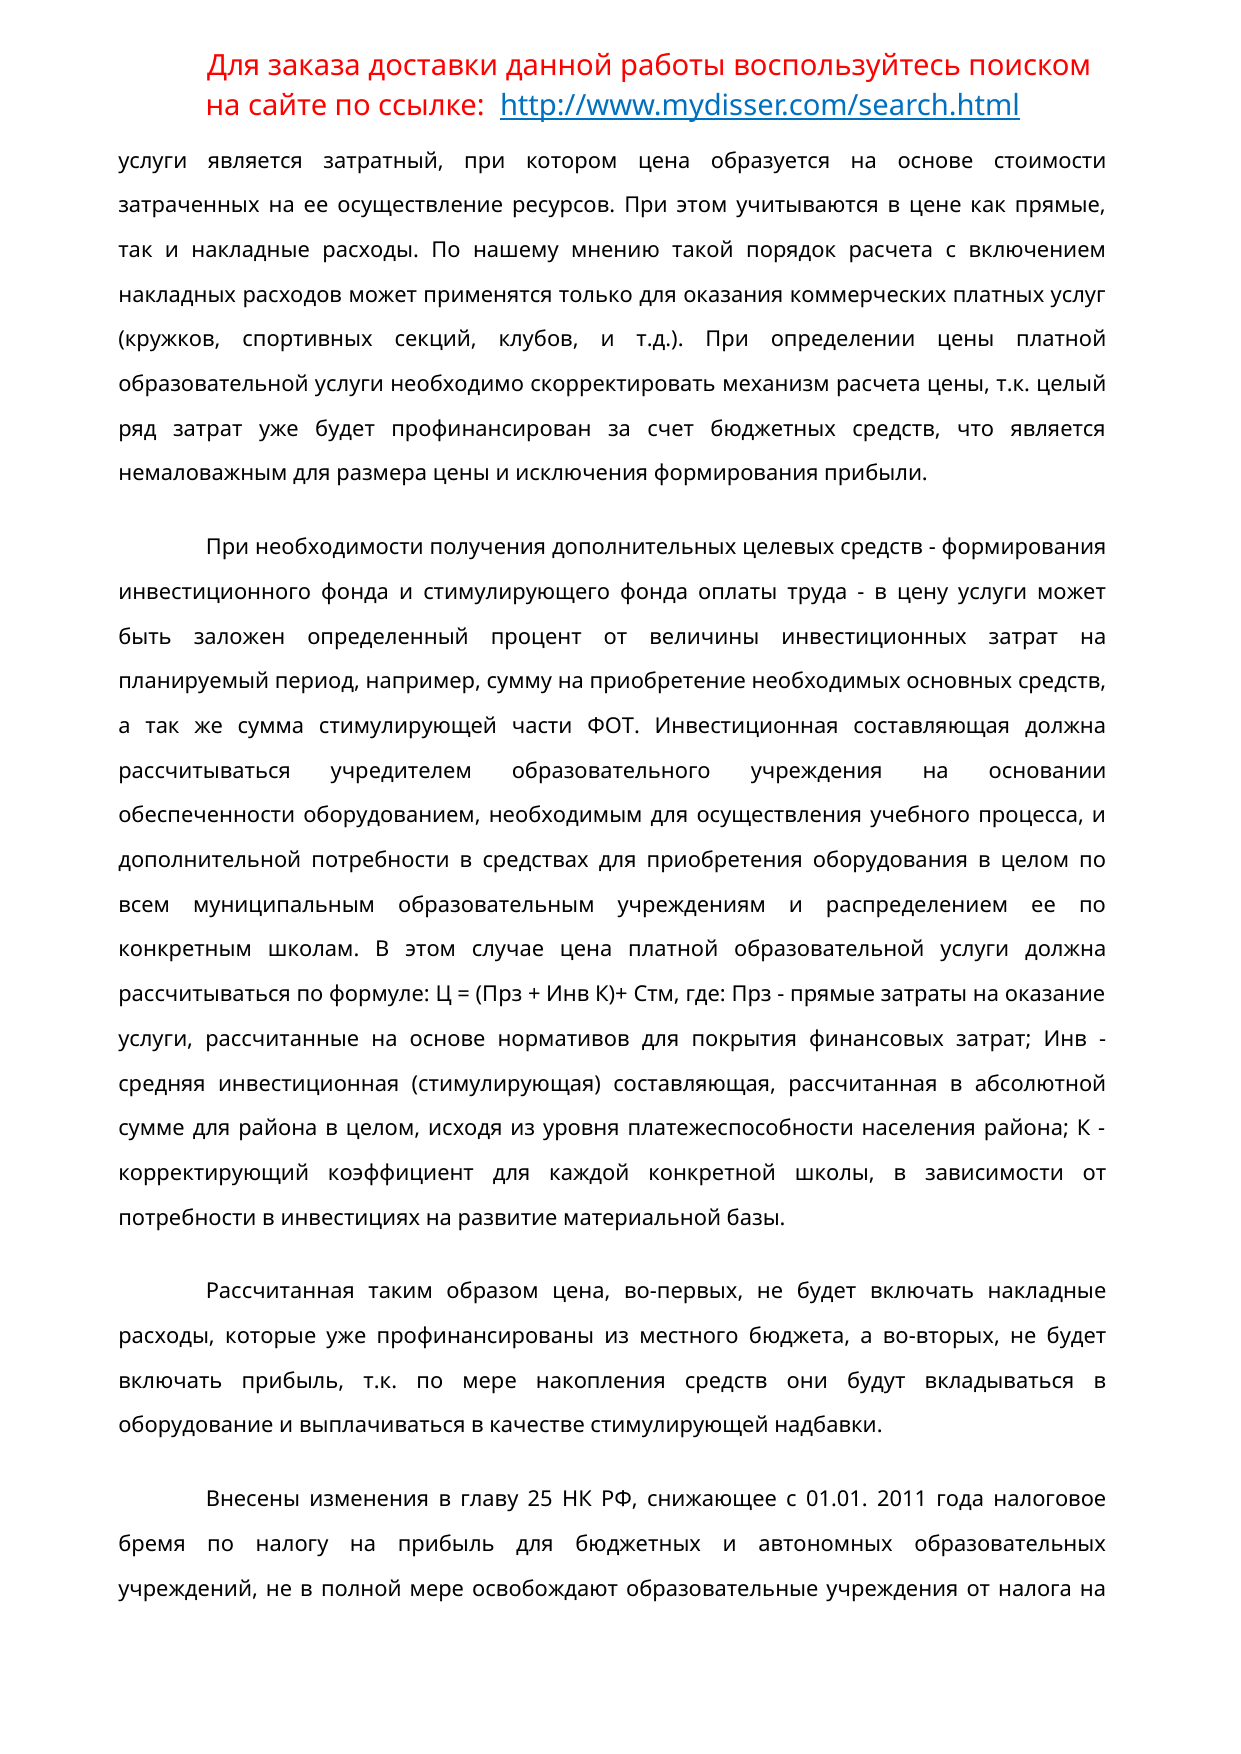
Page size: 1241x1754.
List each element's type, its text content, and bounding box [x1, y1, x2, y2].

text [118, 1483, 1107, 1602]
text При необходимости получения дополнительных целевых средств - формирования инвестиционного фонда и стимулирующего фонда оплаты труда - в цену услуги может быть заложен определенный процент от величины инвестиционных затрат на планируемый период, например, сумму на приобретение необходимых основных средств, а так же сумма стимулирующей части ФОТ. Инвестиционная составляющая должна рассчитываться учредителем образовательного учреждения на основании обеспеченности оборудованием, необходимым для осуществления учебного процесса, и дополнительной потребности в средствах для приобретения оборудования в целом по всем муниципальным образовательным учреждениям и распределением ее по конкретным школам. В этом случае цена платной образовательной услуги должна рассчитываться по формуле: Ц = (Прз + Инв К)+ Стм, где: Прз - прямые затраты на оказание услуги, рассчитанные на основе нормативов для покрытия финансовых затрат; Инв - средняя инвестиционная (стимулирующая) составляющая, рассчитанная в абсолютной сумме для района в целом, исходя из уровня платежеспособности населения района; К - корректирующий коэффициент для каждой конкретной школы, в зависимости от потребности в инвестициях на развитие материальной базы. [118, 531, 1107, 1231]
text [118, 144, 1107, 487]
text Рассчитанная таким образом цена, во-первых, не будет включать накладные расходы, которые уже профинансированы из местного бюджета, а во-вторых, не будет включать прибыль, т.к. по мере накопления средств они будут вкладываться в оборудование и выплачиваться в качестве стимулирующей надбавки. [118, 1275, 1107, 1439]
